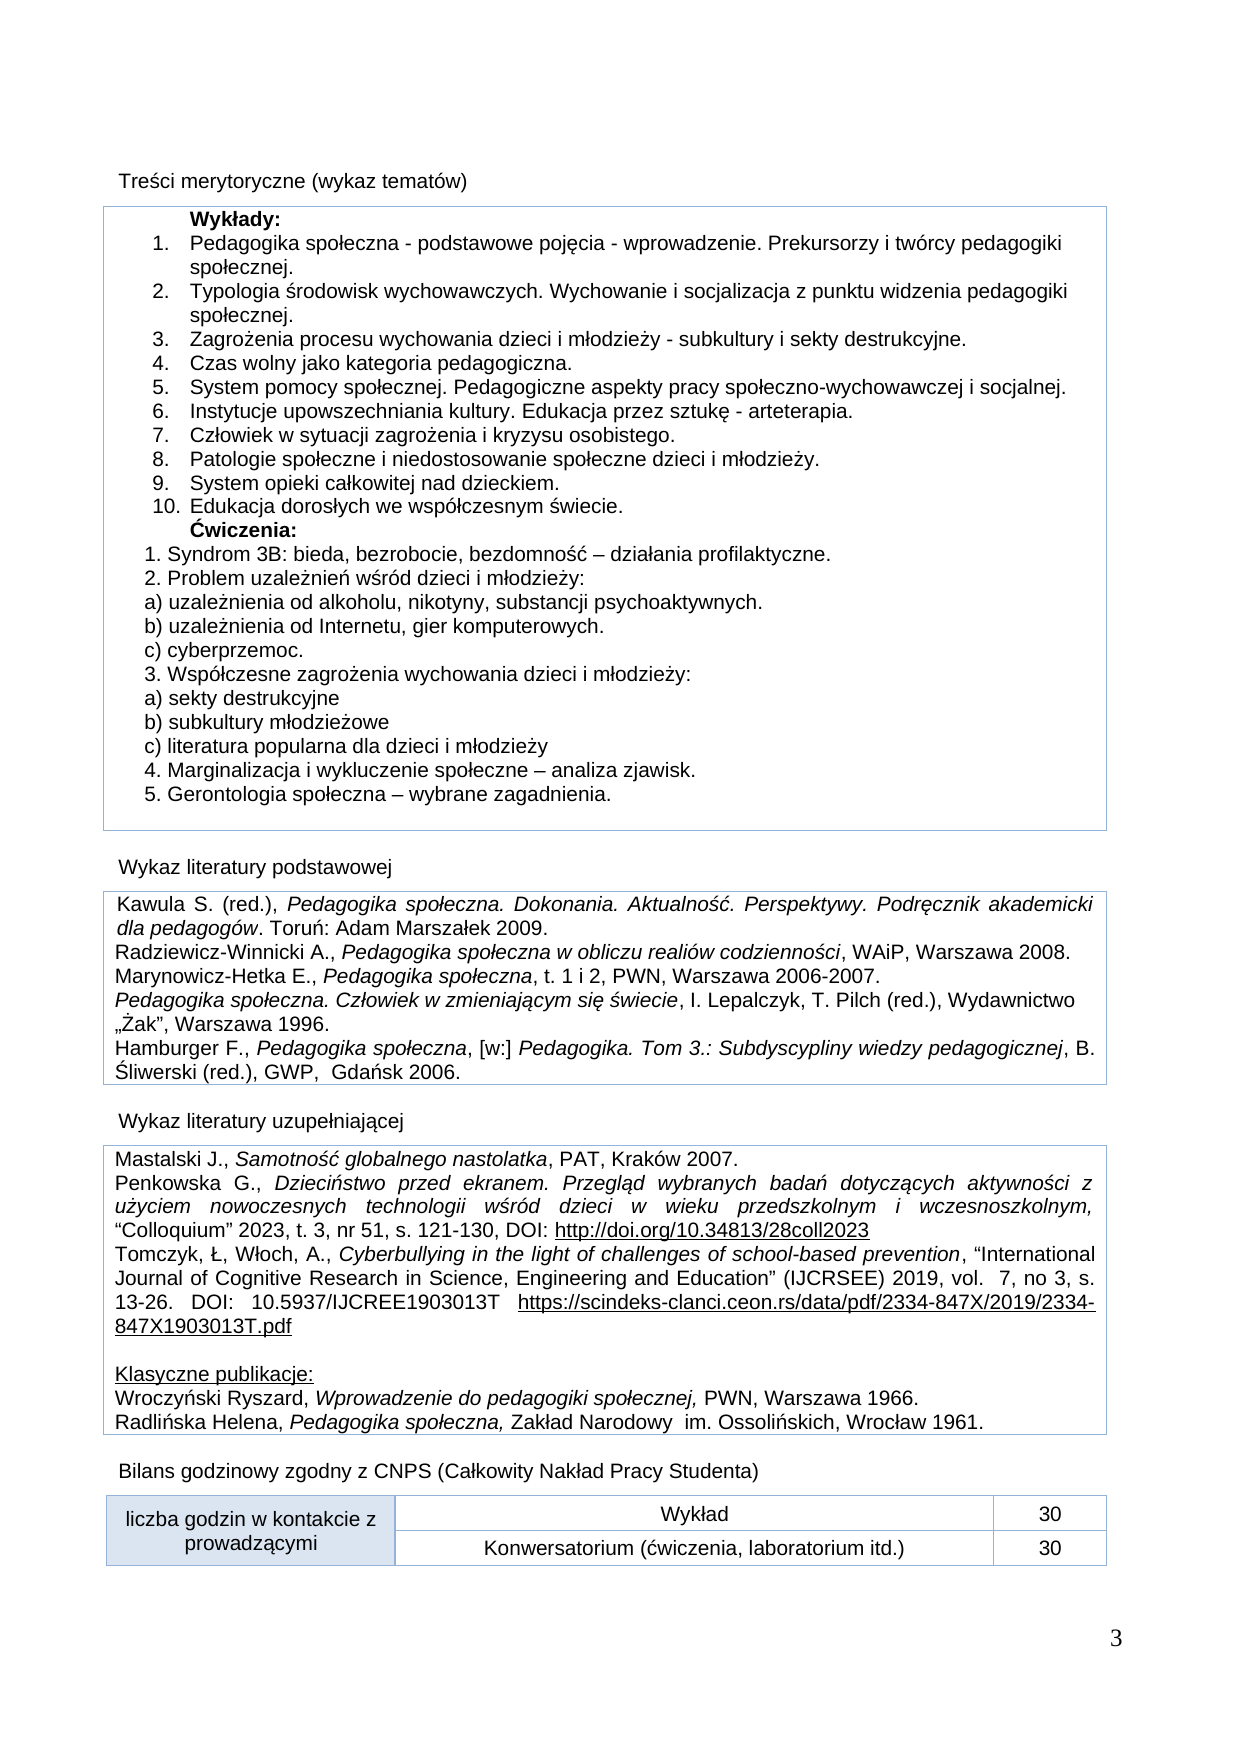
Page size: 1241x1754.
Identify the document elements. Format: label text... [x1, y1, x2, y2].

table_header liczba godzin w kontakcie z prowadzącymi [107, 1496, 394, 1565]
text Wykaz literatury uzupełniającej [118, 1109, 1122, 1133]
table_header Mastalski J., Samotność globalnego nastolatka, PAT, Kraków 2007. Penkowska G., Dzieciństwo przed ekranem. Przegląd wybranych badań dotyczących aktywności z użyciem nowoczesnych technologii wśród dzieci w wieku przedszkolnym i wczesnoszkolnym, “Colloquium” 2023, t. 3, nr 51, s. 121-130, DOI: http://doi.org/10.34813/28coll2023 Tomczyk, Ł, Włoch, A., Cyberbullying in the light of challenges of school-based prevention, “International Journal of Cognitive Research in Science, Engineering and Education” (IJCRSEE) 2019, vol. 7, no 3, s. 13-26. DOI: 10.5937/IJCREE1903013T https://scindeks-clanci.ceon.rs/data/pdf/2334-847X/2019/2334-847X1903013T.pdf Klasyczne publikacje: Wroczyński Ryszard, Wprowadzenie do pedagogiki społecznej, PWN, Warszawa 1966. Radlińska Helena, Pedagogika społeczna, Zakład Narodowy im. Ossolińskich, Wrocław 1961. [104, 1146, 1106, 1434]
table_cell 30 [994, 1531, 1106, 1565]
text Treści merytoryczne (wykaz tematów) [118, 169, 1122, 193]
table_header Wykłady: Pedagogika społeczna - podstawowe pojęcia - wprowadzenie. Prekursorzy i twórcy pedagogiki społecznej. Typologia środowisk wychowawczych. Wychowanie i socjalizacja z punktu widzenia pedagogiki społecznej. Zagrożenia procesu wychowania dzieci i młodzieży - subkultury i sekty destrukcyjne. Czas wolny jako kategoria pedagogiczna. System pomocy społecznej. Pedagogiczne aspekty pracy społeczno-wychowawczej i socjalnej. Instytucje upowszechniania kultury. Edukacja przez sztukę - arteterapia. Człowiek w sytuacji zagrożenia i kryzysu osobistego. Patologie społeczne i niedostosowanie społeczne dzieci i młodzieży. System opieki całkowitej nad dzieckiem. Edukacja dorosłych we współczesnym świecie. Ćwiczenia: 1. Syndrom 3B: bieda, bezrobocie, bezdomność – działania profilaktyczne. 2. Problem uzależnień wśród dzieci i młodzieży: a) uzależnienia od alkoholu, nikotyny, substancji psychoaktywnych. b) uzależnienia od Internetu, gier komputerowych. c) cyberprzemoc. 3. Współczesne zagrożenia wychowania dzieci i młodzieży: a) sekty destrukcyjne b) subkultury młodzieżowe c) literatura popularna dla dzieci i młodzieży 4. Marginalizacja i wykluczenie społeczne – analiza zjawisk. 5. Gerontologia społeczna – wybrane zagadnienia. [104, 207, 1106, 830]
table_header Kawula S. (red.), Pedagogika społeczna. Dokonania. Aktualność. Perspektywy. Podręcznik akademicki dla pedagogów. Toruń: Adam Marszałek 2009. Radziewicz-Winnicki A., Pedagogika społeczna w obliczu realiów codzienności, WAiP, Warszawa 2008. Marynowicz-Hetka E., Pedagogika społeczna, t. 1 i 2, PWN, Warszawa 2006-2007. Pedagogika społeczna. Człowiek w zmieniającym się świecie, I. Lepalczyk, T. Pilch (red.), Wydawnictwo „Żak”, Warszawa 1996. Hamburger F., Pedagogika społeczna, [w:] Pedagogika. Tom 3.: Subdyscypliny wiedzy pedagogicznej, B. Śliwerski (red.), GWP, Gdańsk 2006. [104, 892, 1106, 1084]
table_header 30 [994, 1496, 1106, 1530]
text Bilans godzinowy zgodny z CNPS (Całkowity Nakład Pracy Studenta) [118, 1459, 1122, 1483]
table_cell Konwersatorium (ćwiczenia, laboratorium itd.) [396, 1531, 993, 1565]
table_header Wykład [396, 1496, 993, 1530]
text Wykaz literatury podstawowej [118, 855, 1122, 879]
